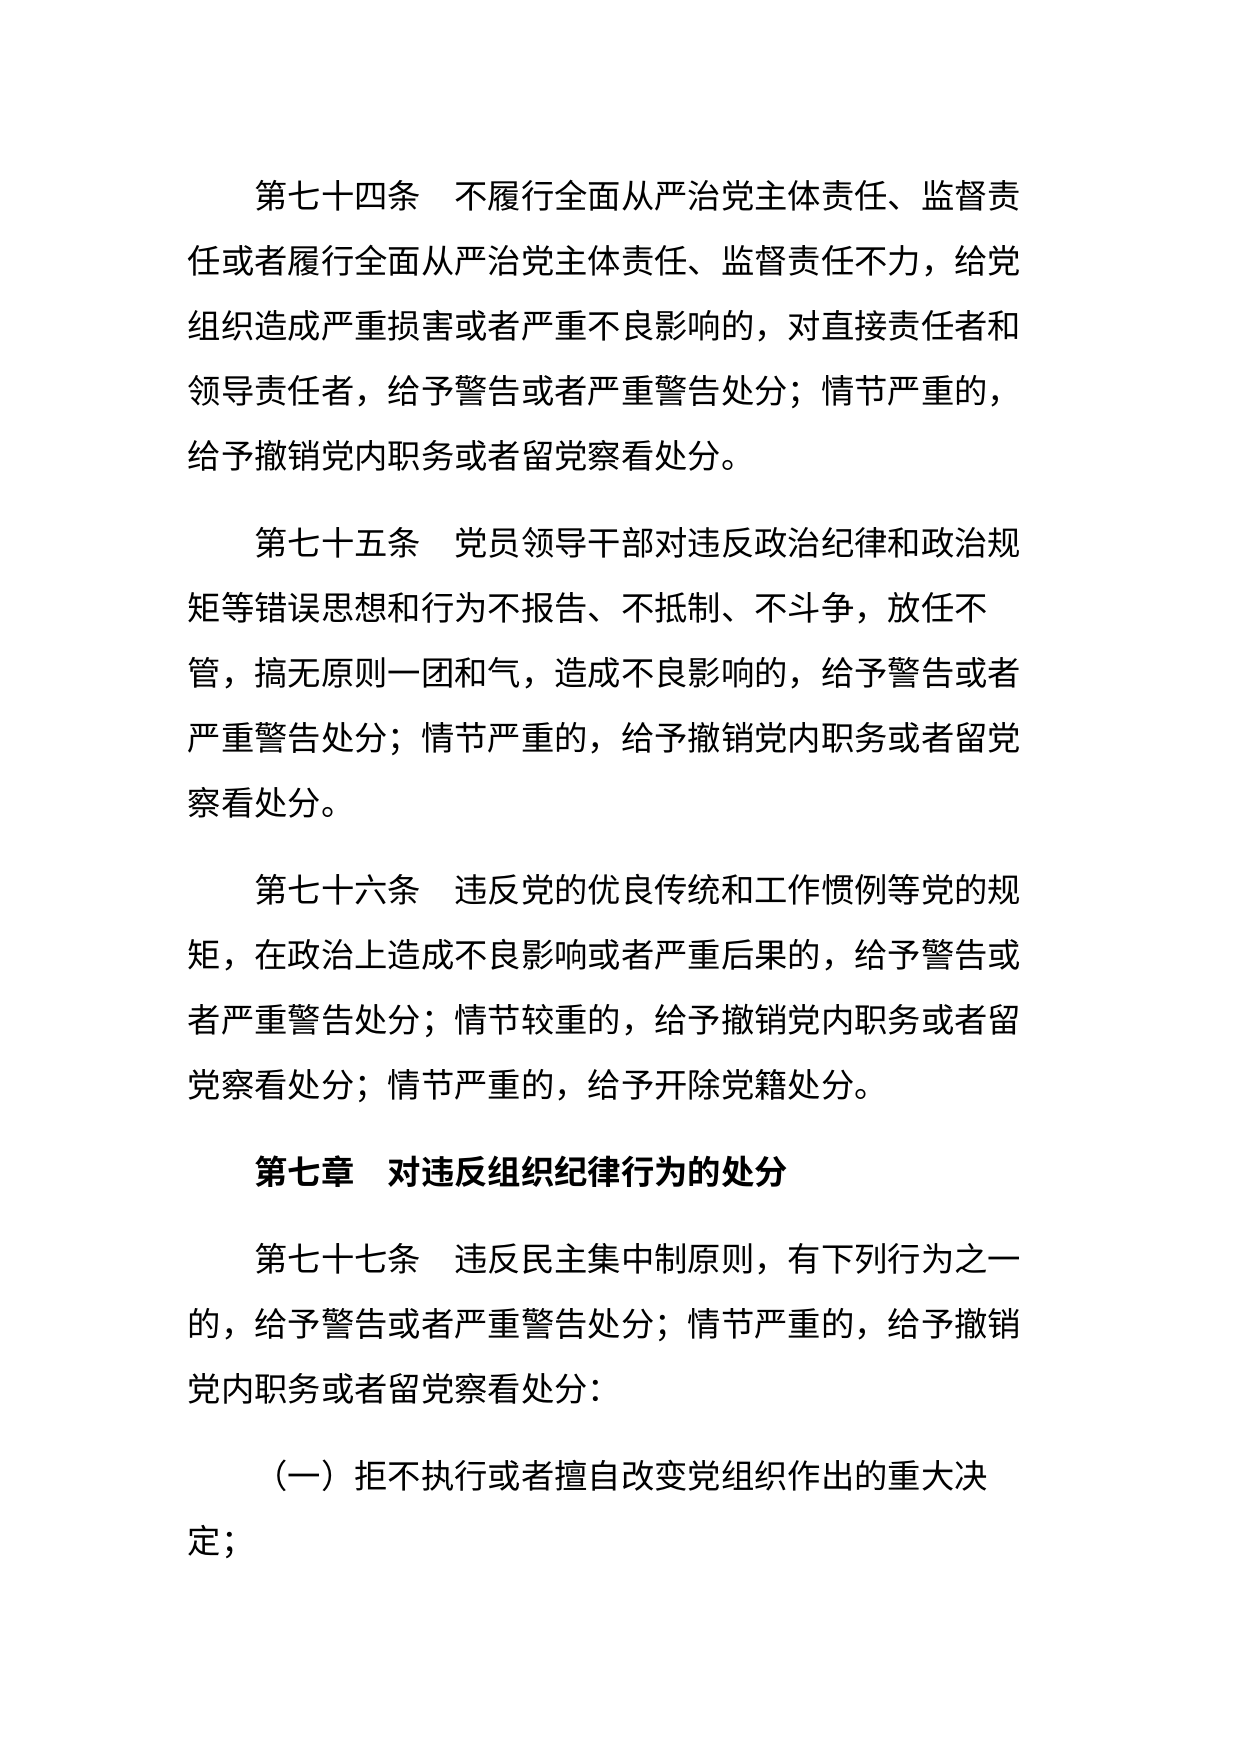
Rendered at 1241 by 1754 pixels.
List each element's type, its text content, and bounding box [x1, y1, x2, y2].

text 第七十七条 违反民主集中制原则，有下列行为之一的，给予警告或者严重警告处分；情节严重的，给予撤销党内职务或者留党察看处分： [187, 1224, 1053, 1419]
text 第七十五条 党员领导干部对违反政治纪律和政治规矩等错误思想和行为不报告、不抵制、不斗争，放任不管，搞无原则一团和气，造成不良影响的，给予警告或者严重警告处分；情节严重的，给予撤销党内职务或者留党察看处分。 [187, 509, 1053, 834]
text 第七章 对违反组织纪律行为的处分 [187, 1138, 1053, 1203]
text 第七十六条 违反党的优良传统和工作惯例等党的规矩，在政治上造成不良影响或者严重后果的，给予警告或者严重警告处分；情节较重的，给予撤销党内职务或者留党察看处分；情节严重的，给予开除党籍处分。 [187, 856, 1053, 1116]
text （一）拒不执行或者擅自改变党组织作出的重大决定； [187, 1441, 1053, 1571]
text 第七十四条 不履行全面从严治党主体责任、监督责任或者履行全面从严治党主体责任、监督责任不力，给党组织造成严重损害或者严重不良影响的，对直接责任者和领导责任者，给予警告或者严重警告处分；情节严重的，给予撤销党内职务或者留党察看处分。 [187, 162, 1053, 487]
